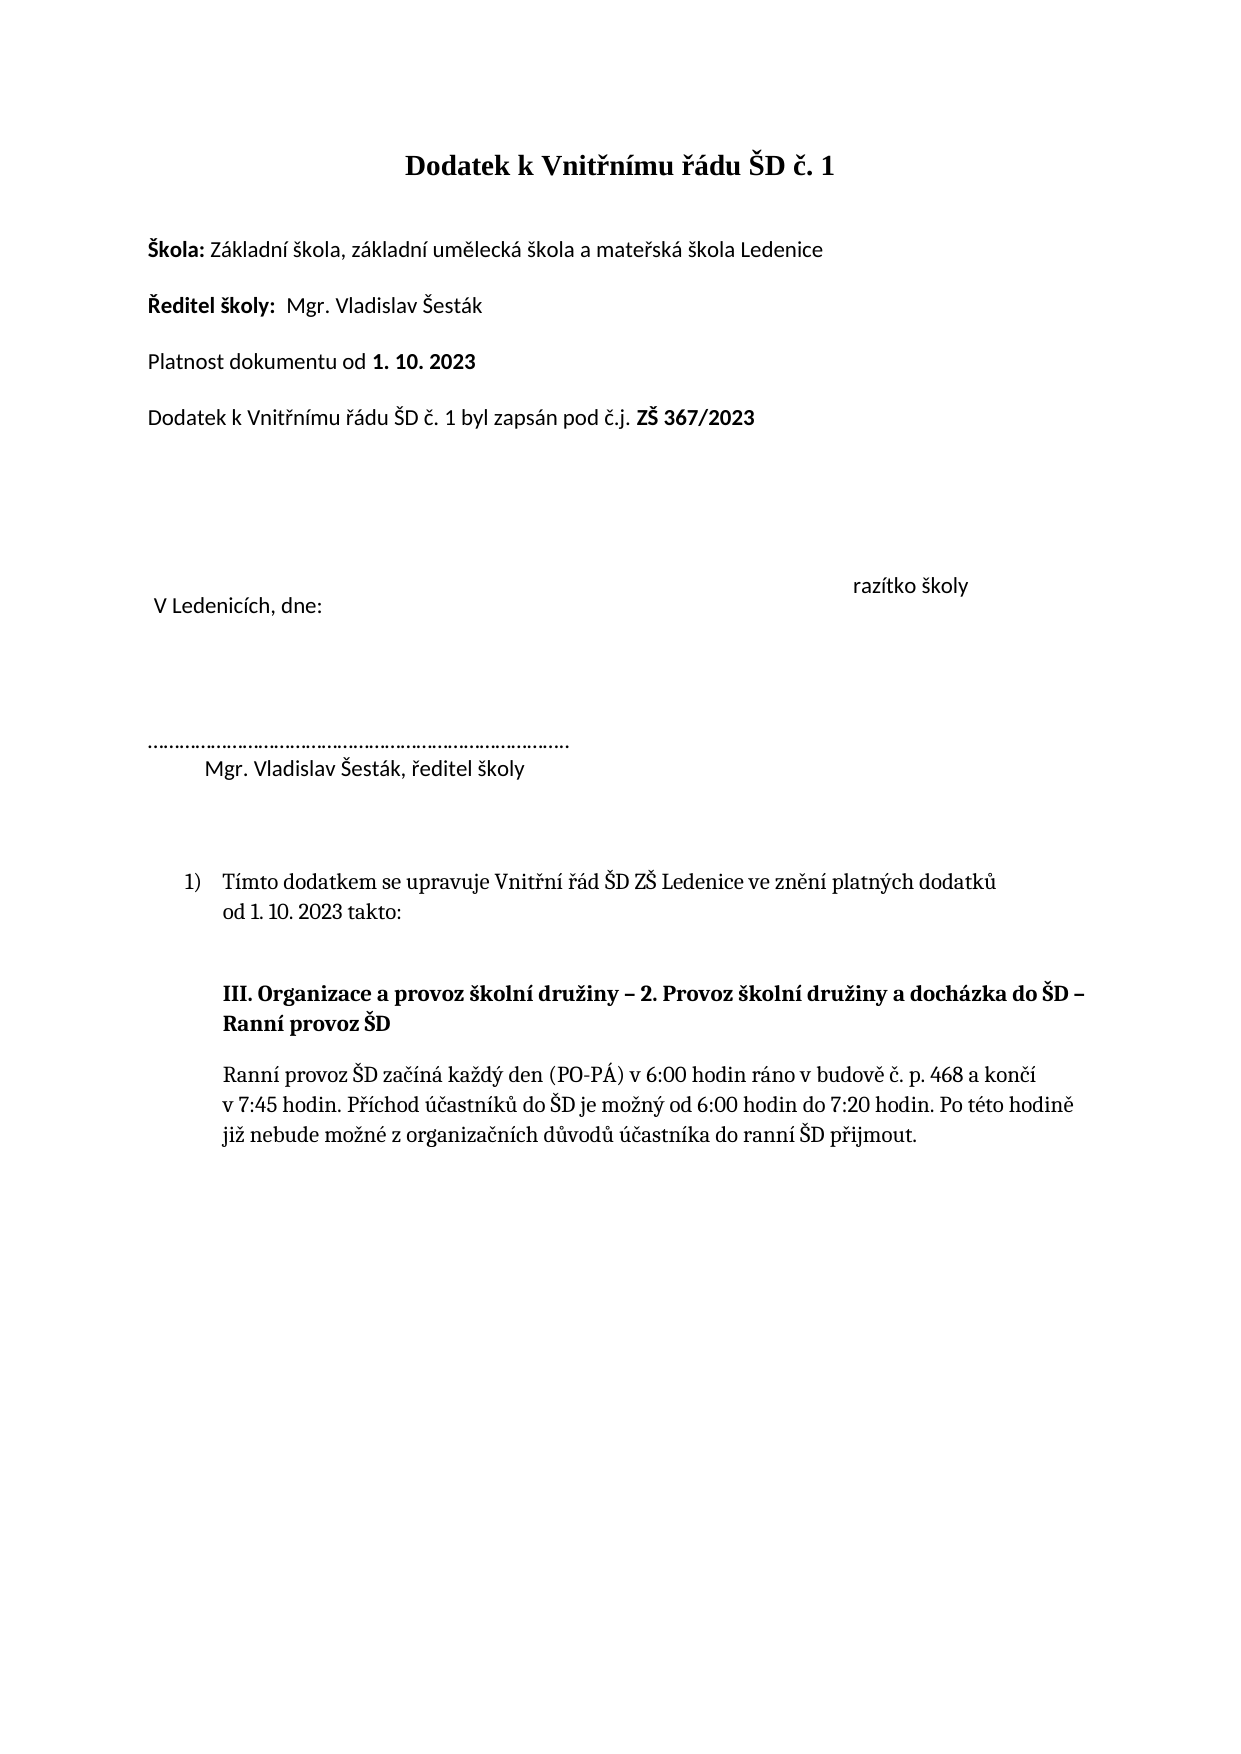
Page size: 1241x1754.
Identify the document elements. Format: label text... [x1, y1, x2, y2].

table_cell razítko školy [842, 459, 1111, 808]
text Dodatek k Vnitřnímu řádu ŠD č. 1 [148, 148, 1093, 181]
text Ranní provoz ŠD začíná každý den (PO-PÁ) v 6:00 hodin ráno v budově č. p. 468 a končí v 7:45 hodin. Příchod účastníků do ŠD je možný od 6:00 hodin do 7:20 hodin. Po této hodině již nebude možné z organizačních důvodů účastníka do ranní ŠD přijmout. [223, 1062, 1093, 1148]
table_header Škola: Základní škola, základní umělecká škola a mateřská škola Ledenice [136, 207, 1111, 291]
list Tímto dodatkem se upravuje Vnitřní řád ŠD ZŠ Ledenice ve znění platných dodatků [185, 869, 1093, 895]
table_cell Platnost dokumentu od 1. 10. 2023 [136, 347, 1111, 403]
text od 1. 10. 2023 takto: [223, 899, 1093, 925]
table_cell V Ledenicích, dne: …………………………………………………………………….. Mgr. Vladislav Šesták, ředitel školy [136, 459, 842, 808]
table_cell Ředitel školy: Mgr. Vladislav Šesták [136, 291, 1111, 347]
text III. Organizace a provoz školní družiny – 2. Provoz školní družiny a docházka do ŠD – Ranní provoz ŠD [223, 980, 1093, 1037]
table_cell Dodatek k Vnitřnímu řádu ŠD č. 1 byl zapsán pod č.j. ZŠ 367/2023 [136, 403, 1111, 459]
